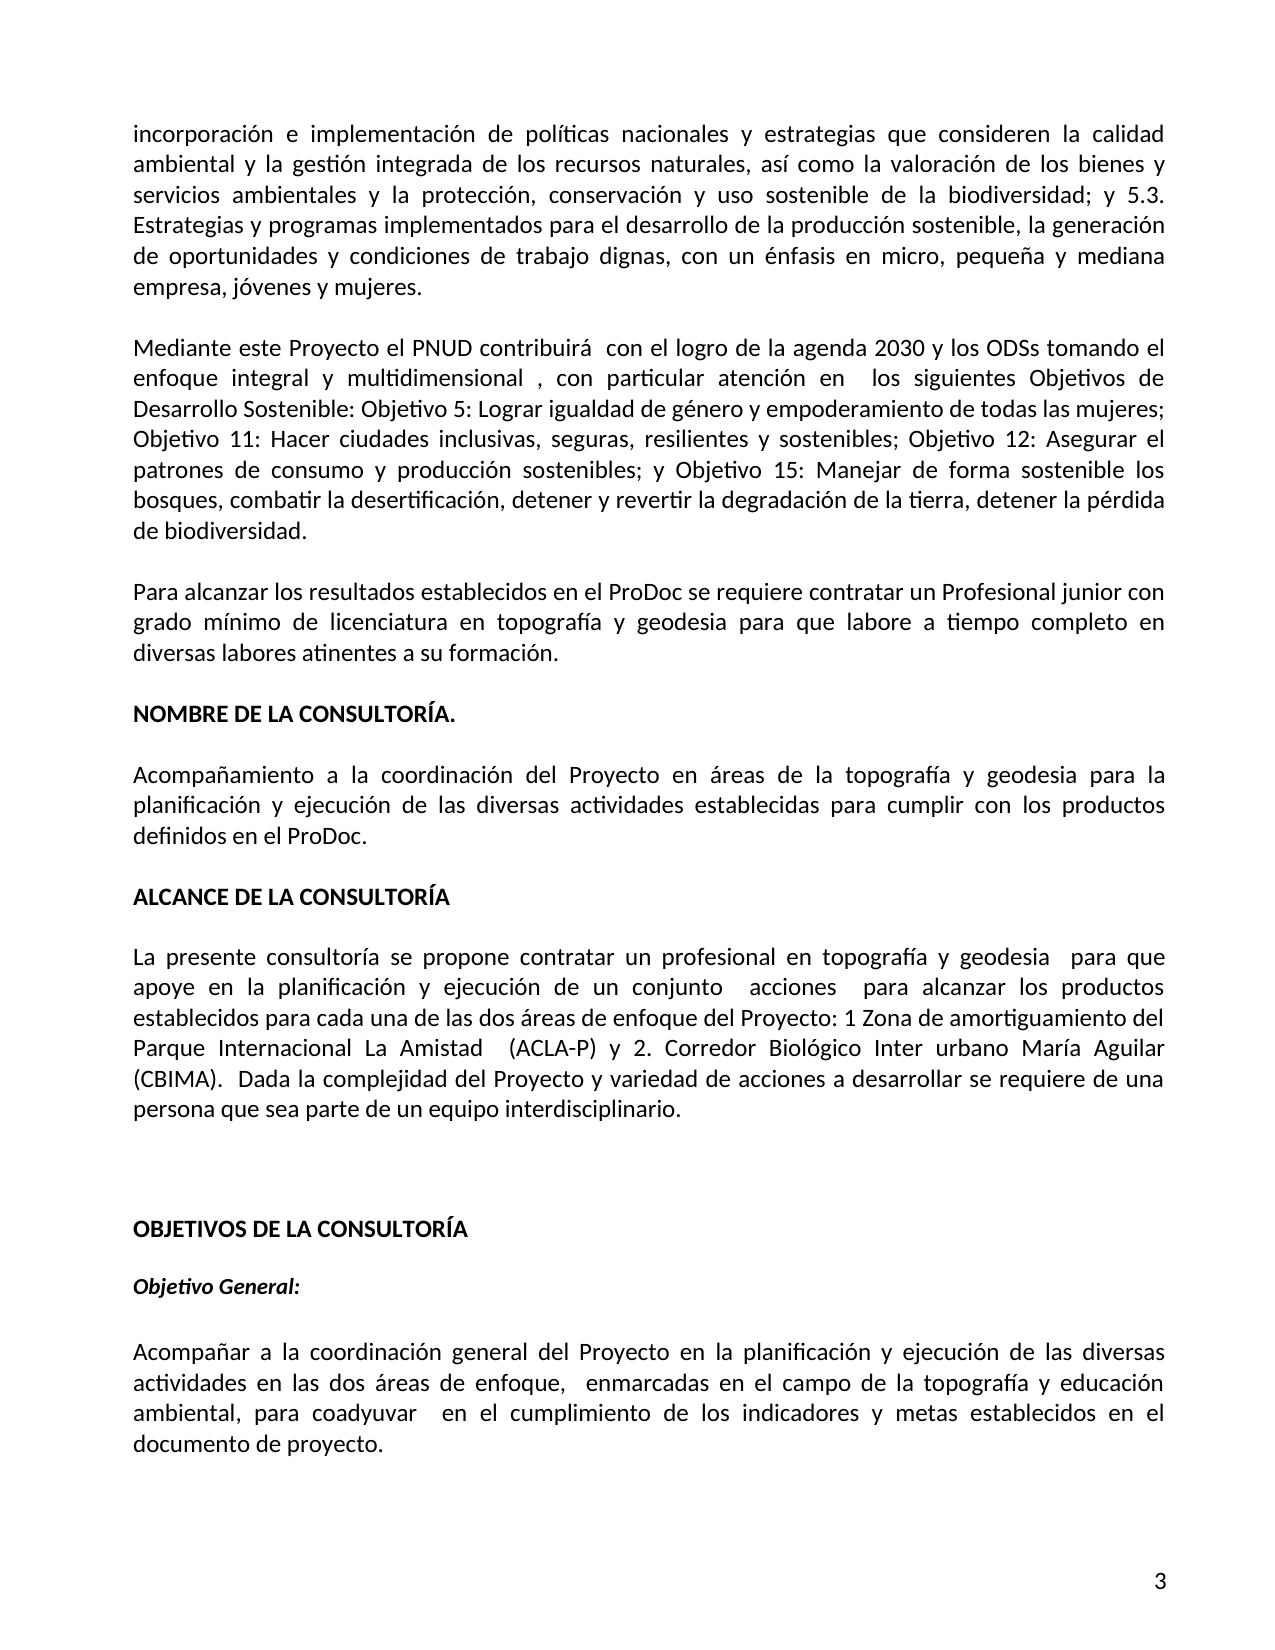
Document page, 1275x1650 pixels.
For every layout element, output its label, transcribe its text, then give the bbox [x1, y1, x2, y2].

text La presente consultoría se propone contratar un profesional en topografía y geodesia para que apoye en la planificación y ejecución de un conjunto acciones para alcanzar los productos establecidos para cada una de las dos áreas de enfoque del Proyecto: 1 Zona de amortiguamiento del Parque Internacional La Amistad (ACLA-P) y 2. Corredor Biológico Inter urbano María Aguilar (CBIMA). Dada la complejidad del Proyecto y variedad de acciones a desarrollar se requiere de una persona que sea parte de un equipo interdisciplinario. [133, 941, 1167, 1124]
text Acompañar a la coordinación general del Proyecto en la planificación y ejecución de las diversas actividades en las dos áreas de enfoque, enmarcadas en el campo de la topografía y educación ambiental, para coadyuvar en el cumplimiento de los indicadores y metas establecidos en el documento de proyecto. [133, 1336, 1167, 1458]
text NOMBRE DE LA CONSULTORÍA. [133, 698, 1167, 728]
text Objetivo General: [133, 1272, 1167, 1301]
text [133, 118, 1167, 301]
text Mediante este Proyecto el PNUD contribuirá con el logro de la agenda 2030 y los ODSs tomando el enfoque integral y multidimensional , con particular atención en los siguientes Objetivos de Desarrollo Sostenible: Objetivo 5: Lograr igualdad de género y empoderamiento de todas las mujeres; Objetivo 11: Hacer ciudades inclusivas, seguras, resilientes y sostenibles; Objetivo 12: Asegurar el patrones de consumo y producción sostenibles; y Objetivo 15: Manejar de forma sostenible los bosques, combatir la desertificación, detener y revertir la degradación de la tierra, detener la pérdida de biodiversidad. [133, 332, 1167, 545]
text OBJETIVOS DE LA CONSULTORÍA [133, 1213, 1167, 1243]
text Para alcanzar los resultados establecidos en el ProDoc se requiere contratar un Profesional junior con grado mínimo de licenciatura en topografía y geodesia para que labore a tiempo completo en diversas labores atinentes a su formación. [133, 576, 1167, 667]
text ALCANCE DE LA CONSULTORÍA [133, 881, 1167, 912]
text Acompañamiento a la coordinación del Proyecto en áreas de la topografía y geodesia para la planificación y ejecución de las diversas actividades establecidas para cumplir con los productos definidos en el ProDoc. [133, 759, 1167, 851]
